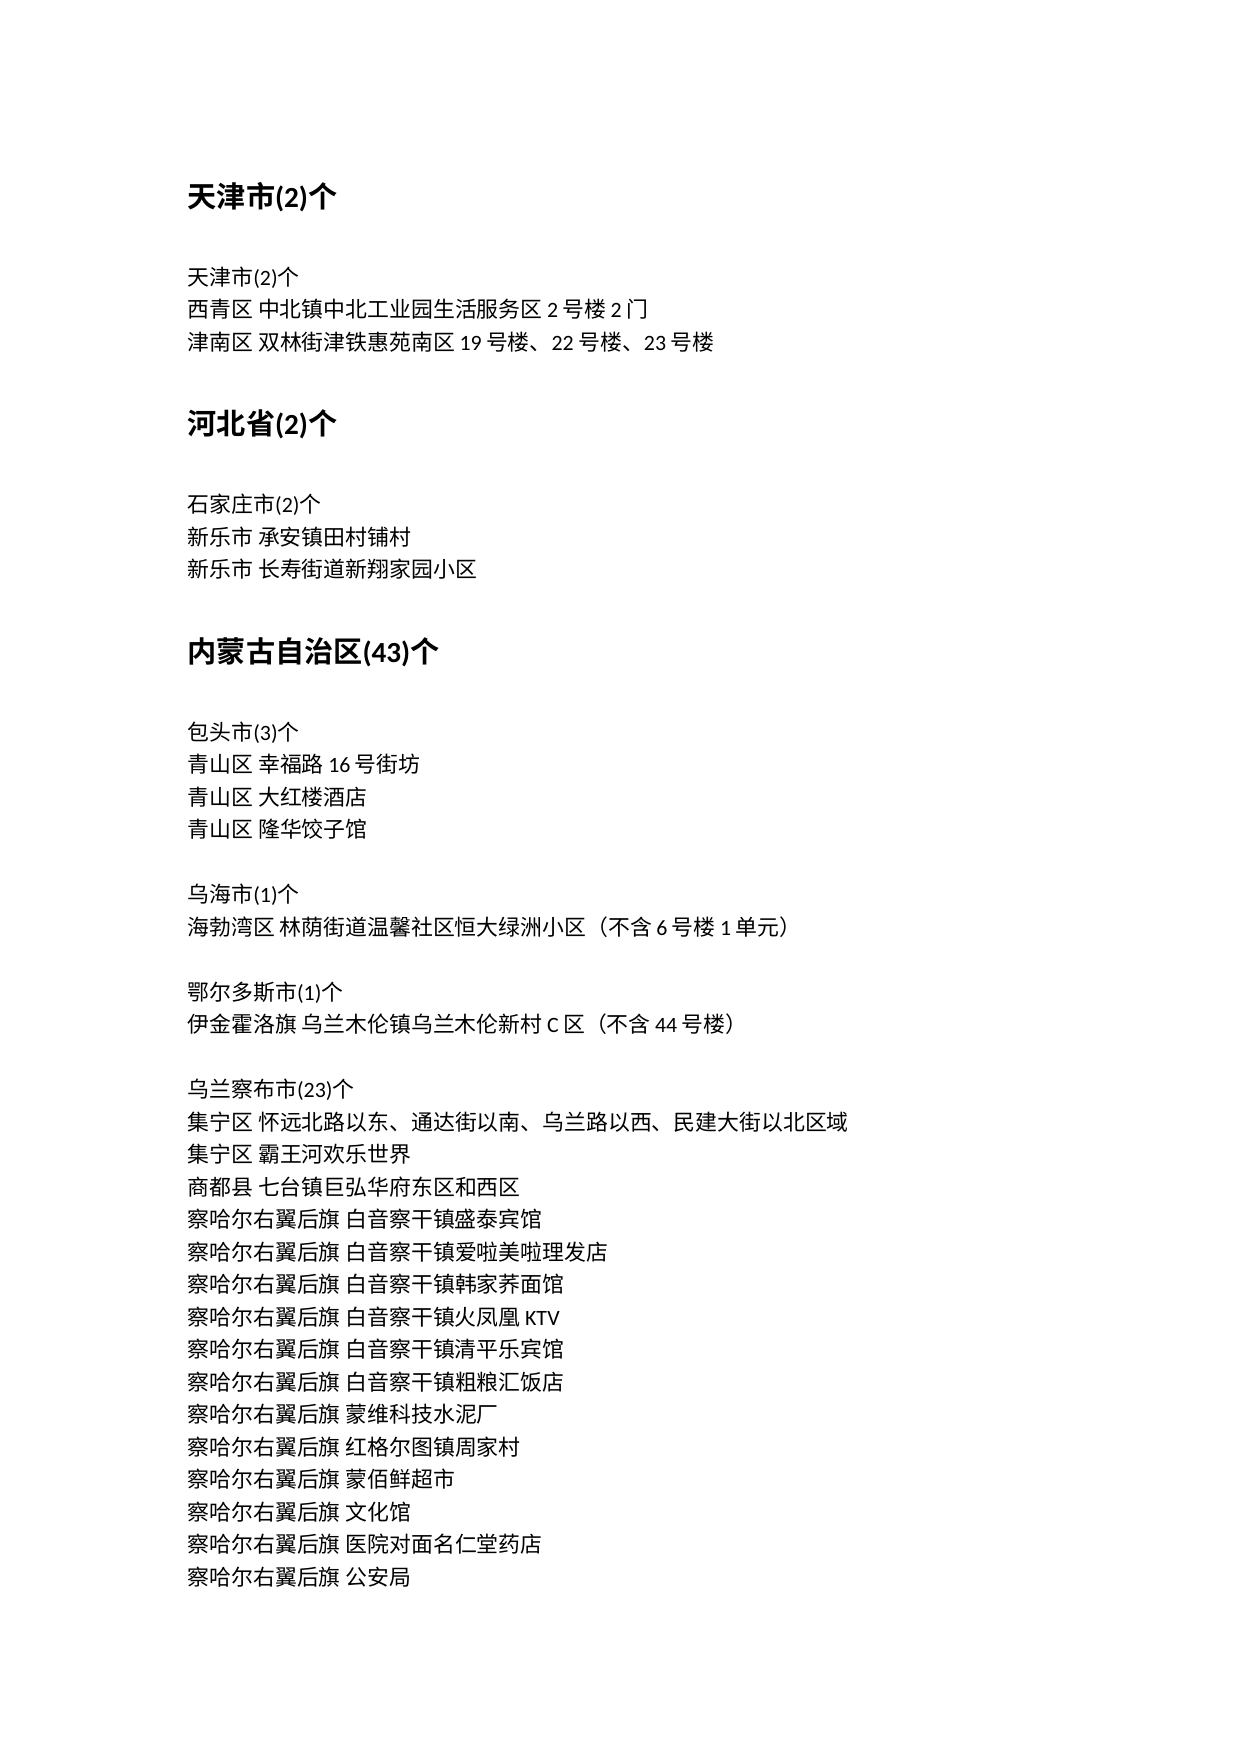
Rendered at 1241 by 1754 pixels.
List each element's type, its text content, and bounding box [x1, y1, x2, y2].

text 河北省(2)个 [187, 389, 1053, 454]
text 西青区 中北镇中北工业园生活服务区2号楼2门 [187, 292, 1053, 324]
text 鄂尔多斯市(1)个 [187, 974, 1053, 1007]
text 察哈尔右翼后旗 医院对面名仁堂药店 [187, 1527, 1053, 1559]
text 新乐市 承安镇田村铺村 [187, 519, 1053, 552]
text 天津市(2)个 [187, 259, 1053, 292]
text 察哈尔右翼后旗 红格尔图镇周家村 [187, 1429, 1053, 1462]
text 察哈尔右翼后旗 蒙维科技水泥厂 [187, 1397, 1053, 1429]
text 天津市(2)个 [187, 162, 1053, 227]
text 新乐市 长寿街道新翔家园小区 [187, 552, 1053, 584]
text 海勃湾区 林荫街道温馨社区恒大绿洲小区（不含6号楼1单元） [187, 909, 1053, 942]
text 察哈尔右翼后旗 白音察干镇爱啦美啦理发店 [187, 1234, 1053, 1267]
text 察哈尔右翼后旗 白音察干镇盛泰宾馆 [187, 1202, 1053, 1234]
text 察哈尔右翼后旗 白音察干镇粗粮汇饭店 [187, 1364, 1053, 1397]
text 察哈尔右翼后旗 白音察干镇韩家荞面馆 [187, 1267, 1053, 1299]
text 乌兰察布市(23)个 [187, 1072, 1053, 1104]
text 伊金霍洛旗 乌兰木伦镇乌兰木伦新村C区（不含44号楼） [187, 1007, 1053, 1039]
text 内蒙古自治区(43)个 [187, 617, 1053, 682]
text 商都县 七台镇巨弘华府东区和西区 [187, 1169, 1053, 1202]
text 察哈尔右翼后旗 白音察干镇火凤凰KTV [187, 1299, 1053, 1332]
text 察哈尔右翼后旗 白音察干镇清平乐宾馆 [187, 1332, 1053, 1364]
text 集宁区 怀远北路以东、通达街以南、乌兰路以西、民建大街以北区域 [187, 1104, 1053, 1137]
text 青山区 隆华饺子馆 [187, 812, 1053, 844]
text 包头市(3)个 [187, 714, 1053, 747]
text 察哈尔右翼后旗 公安局 [187, 1559, 1053, 1592]
text 集宁区 霸王河欢乐世界 [187, 1137, 1053, 1169]
text 青山区 幸福路16号街坊 [187, 747, 1053, 779]
text 石家庄市(2)个 [187, 487, 1053, 519]
text 乌海市(1)个 [187, 877, 1053, 909]
text 察哈尔右翼后旗 蒙佰鲜超市 [187, 1462, 1053, 1494]
text 津南区 双林街津铁惠苑南区19号楼、22号楼、23号楼 [187, 324, 1053, 357]
text 察哈尔右翼后旗 文化馆 [187, 1494, 1053, 1527]
text 青山区 大红楼酒店 [187, 779, 1053, 812]
